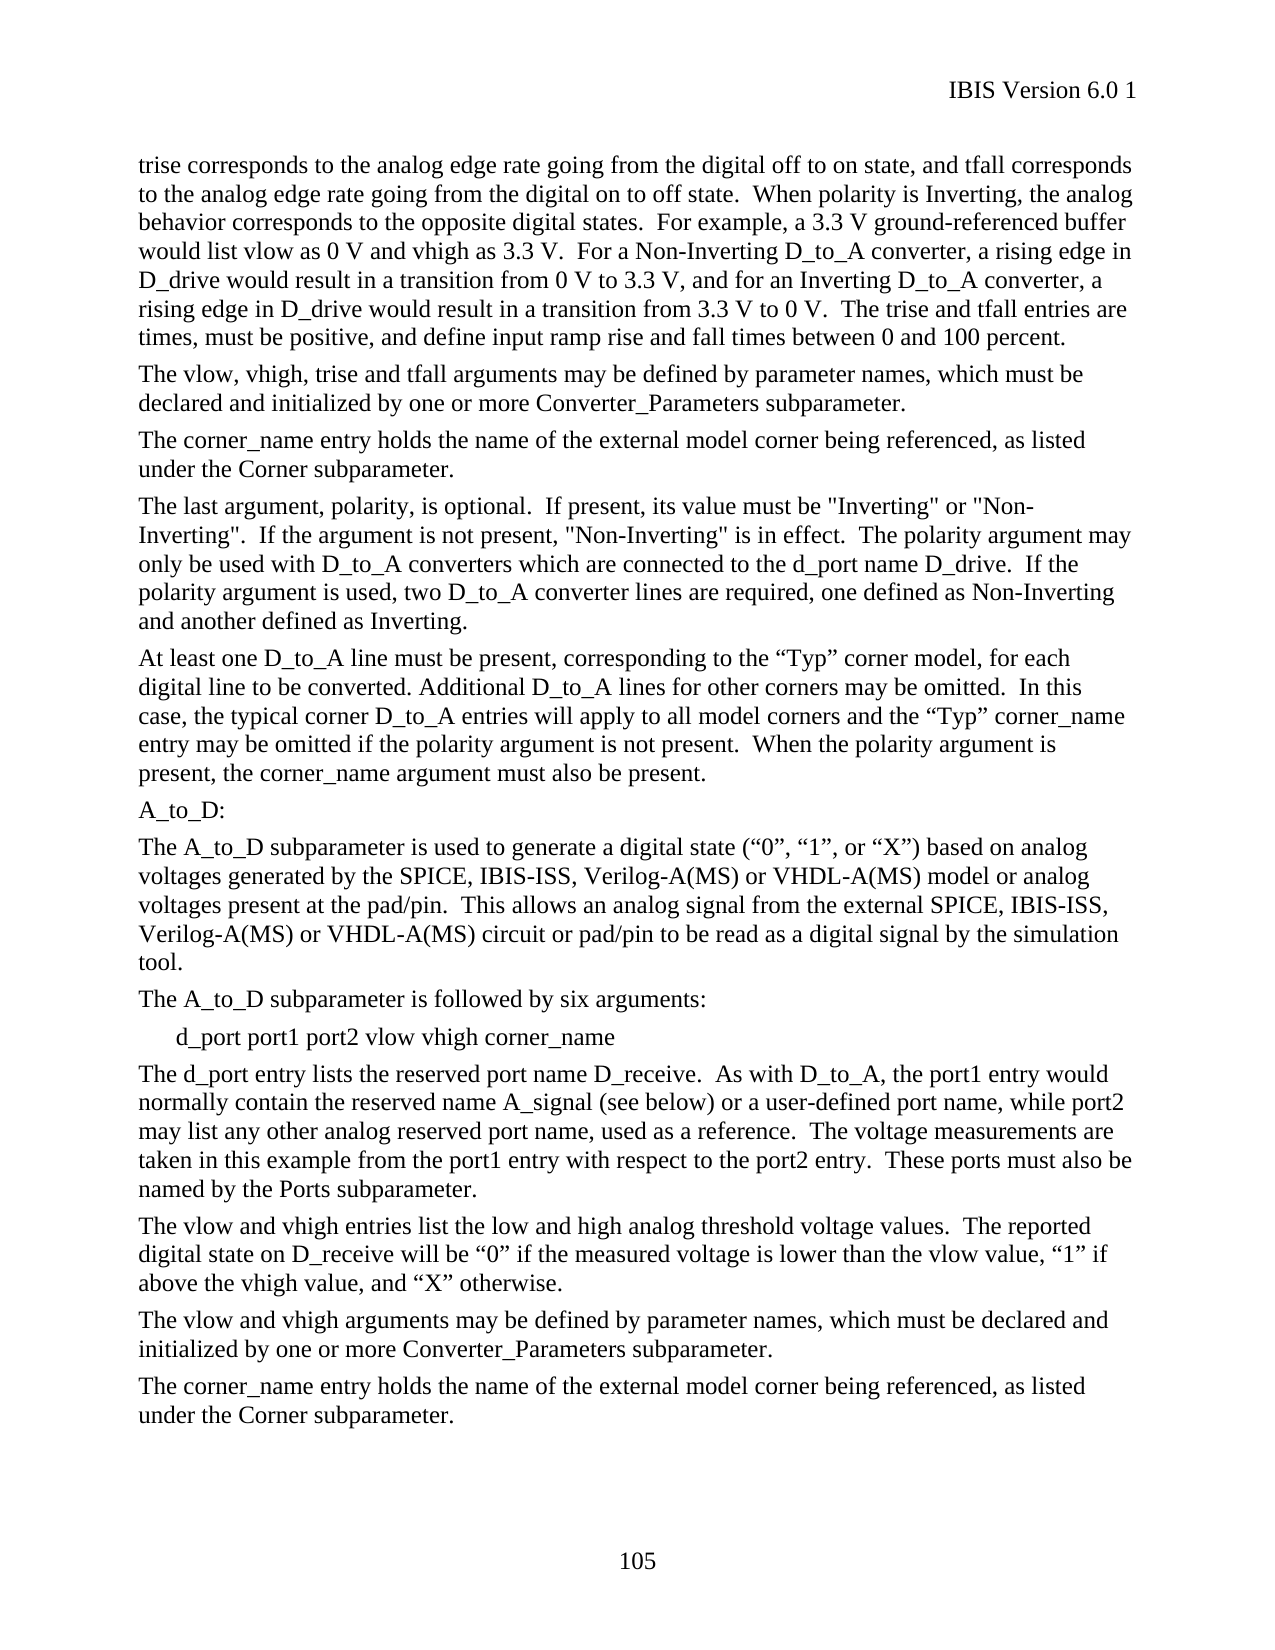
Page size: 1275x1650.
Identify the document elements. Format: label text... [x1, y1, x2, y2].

text The vlow, vhigh, trise and tfall arguments may be defined by parameter names, which must be declared and initialized by one or more Converter_Parameters subparameter. [138, 359, 1137, 417]
text A_to_D: [138, 795, 1137, 824]
text At least one D_to_A line must be present, corresponding to the “Typ” corner model, for each digital line to be converted. Additional D_to_A lines for other corners may be omitted. In this case, the typical corner D_to_A entries will apply to all model corners and the “Typ” corner_name entry may be omitted if the polarity argument is not present. When the polarity argument is present, the corner_name argument must also be present. [138, 643, 1137, 787]
text The last argument, polarity, is optional. If present, its value must be "Inverting" or "Non-Inverting". If the argument is not present, "Non-Inverting" is in effect. The polarity argument may only be used with D_to_A converters which are connected to the d_port name D_drive. If the polarity argument is used, two D_to_A converter lines are required, one defined as Non-Inverting and another defined as Inverting. [138, 491, 1137, 635]
text The corner_name entry holds the name of the external model corner being referenced, as listed under the Corner subparameter. [138, 1371, 1137, 1429]
list d_port port1 port2 vlow vhigh corner_name [176, 1022, 1137, 1050]
text The A_to_D subparameter is used to generate a digital state (“0”, “1”, or “X”) based on analog voltages generated by the SPICE, IBIS-ISS, Verilog-A(MS) or VHDL-A(MS) model or analog voltages present at the pad/pin. This allows an analog signal from the external SPICE, IBIS-ISS, Verilog-A(MS) or VHDL-A(MS) circuit or pad/pin to be read as a digital signal by the simulation tool. [138, 832, 1137, 976]
text The vlow and vhigh arguments may be defined by parameter names, which must be declared and initialized by one or more Converter_Parameters subparameter. [138, 1305, 1137, 1363]
text The d_port entry lists the reserved port name D_receive. As with D_to_A, the port1 entry would normally contain the reserved name A_signal (see below) or a user-defined port name, while port2 may list any other analog reserved port name, used as a reference. The voltage measurements are taken in this example from the port1 entry with respect to the port2 entry. These ports must also be named by the Ports subparameter. [138, 1059, 1137, 1202]
text The corner_name entry holds the name of the external model corner being referenced, as listed under the Corner subparameter. [138, 425, 1137, 483]
text The vlow and vhigh entries list the low and high analog threshold voltage values. The reported digital state on D_receive will be “0” if the measured voltage is lower than the vlow value, “1” if above the vhigh value, and “X” otherwise. [138, 1211, 1137, 1297]
text The A_to_D subparameter is followed by six arguments: [138, 984, 1137, 1013]
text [138, 150, 1137, 351]
